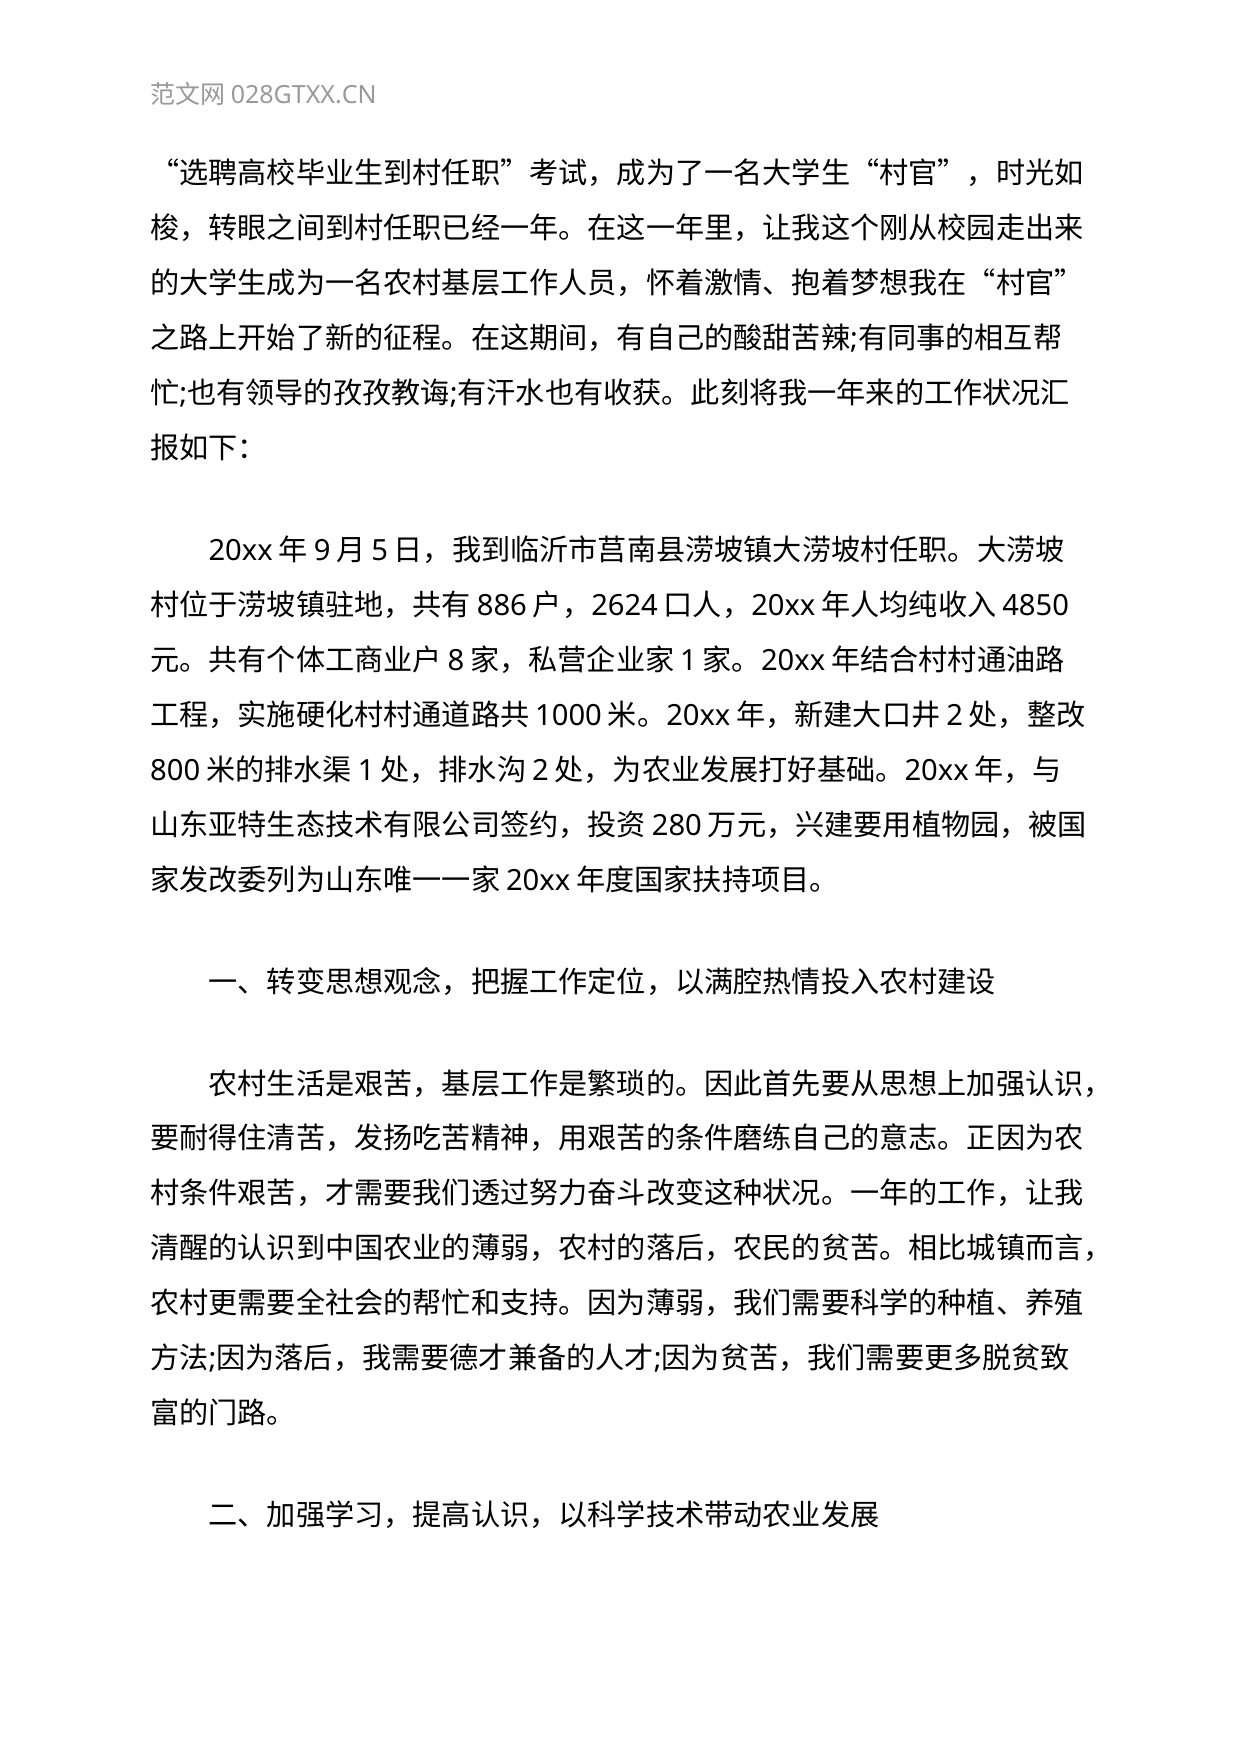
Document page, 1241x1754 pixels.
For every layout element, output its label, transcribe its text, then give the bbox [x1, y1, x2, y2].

text 一、转变思想观念，把握工作定位，以满腔热情投入农村建设 [150, 958, 1090, 1001]
text 二、加强学习，提高认识，以科学技术带动农业发展 [150, 1491, 1090, 1534]
text 农村生活是艰苦，基层工作是繁琐的。因此首先要从思想上加强认识，要耐得住清苦，发扬吃苦精神，用艰苦的条件磨练自己的意志。正因为农村条件艰苦，才需要我们透过努力奋斗改变这种状况。一年的工作，让我清醒的认识到中国农业的薄弱，农村的落后，农民的贫苦。相比城镇而言，农村更需要全社会的帮忙和支持。因为薄弱，我们需要科学的种植、养殖方法;因为落后，我需要德才兼备的人才;因为贫苦，我们需要更多脱贫致富的门路。 [150, 1060, 1090, 1432]
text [150, 150, 1090, 467]
text 20xx年9月5日，我到临沂市莒南县涝坡镇大涝坡村任职。大涝坡村位于涝坡镇驻地，共有886户，2624口人，20xx年人均纯收入4850元。共有个体工商业户8家，私营企业家1家。20xx年结合村村通油路工程，实施硬化村村通道路共1000米。20xx年，新建大口井2处，整改800米的排水渠1处，排水沟2处，为农业发展打好基础。20xx年，与山东亚特生态技术有限公司签约，投资280万元，兴建要用植物园，被国家发改委列为山东唯一一家20xx年度国家扶持项目。 [150, 526, 1090, 899]
